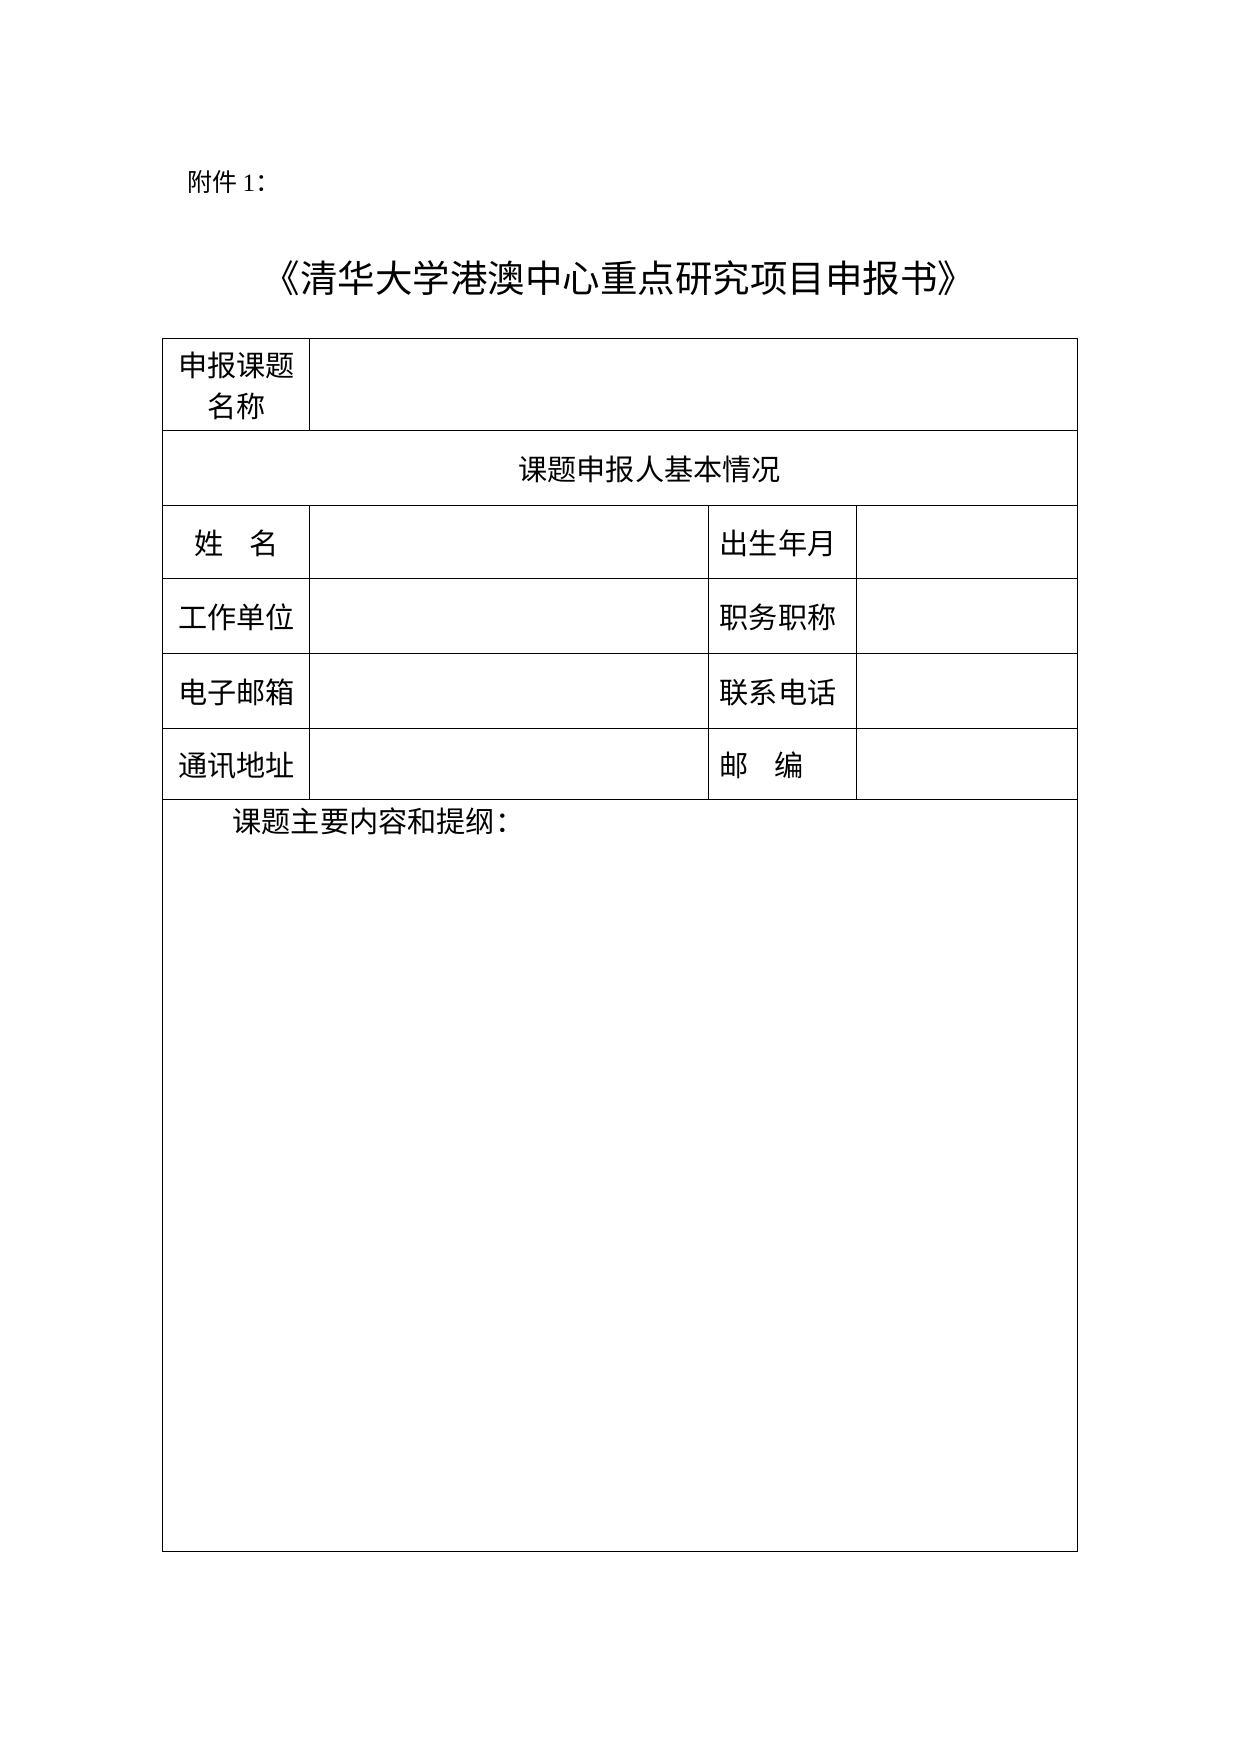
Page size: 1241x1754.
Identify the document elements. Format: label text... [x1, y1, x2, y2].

table_cell [857, 579, 1077, 653]
table_cell [857, 729, 1077, 798]
table_cell 工作单位 [163, 579, 309, 653]
table_cell [310, 579, 708, 653]
table_cell 职务职称 [709, 579, 856, 653]
table_cell [857, 506, 1077, 577]
table_cell 出生年月 [709, 506, 856, 577]
table_cell [310, 506, 708, 577]
table_cell 课题主要内容和提纲： [163, 800, 1077, 1551]
table_cell 通讯地址 [163, 729, 309, 798]
table_header [310, 339, 1077, 430]
table_header 申报课题名称 [163, 339, 309, 430]
text 附件1： [187, 162, 1053, 198]
table_cell 姓 名 [163, 506, 309, 577]
table_cell 电子邮箱 [163, 654, 309, 728]
table_cell [310, 729, 708, 798]
table_cell [857, 654, 1077, 728]
table_cell [310, 654, 708, 728]
table_cell 课题申报人基本情况 [163, 431, 1077, 505]
table_cell 联系电话 [709, 654, 856, 728]
text 《清华大学港澳中心重点研究项目申报书》 [187, 249, 1053, 303]
table_cell 邮 编 [709, 729, 856, 798]
